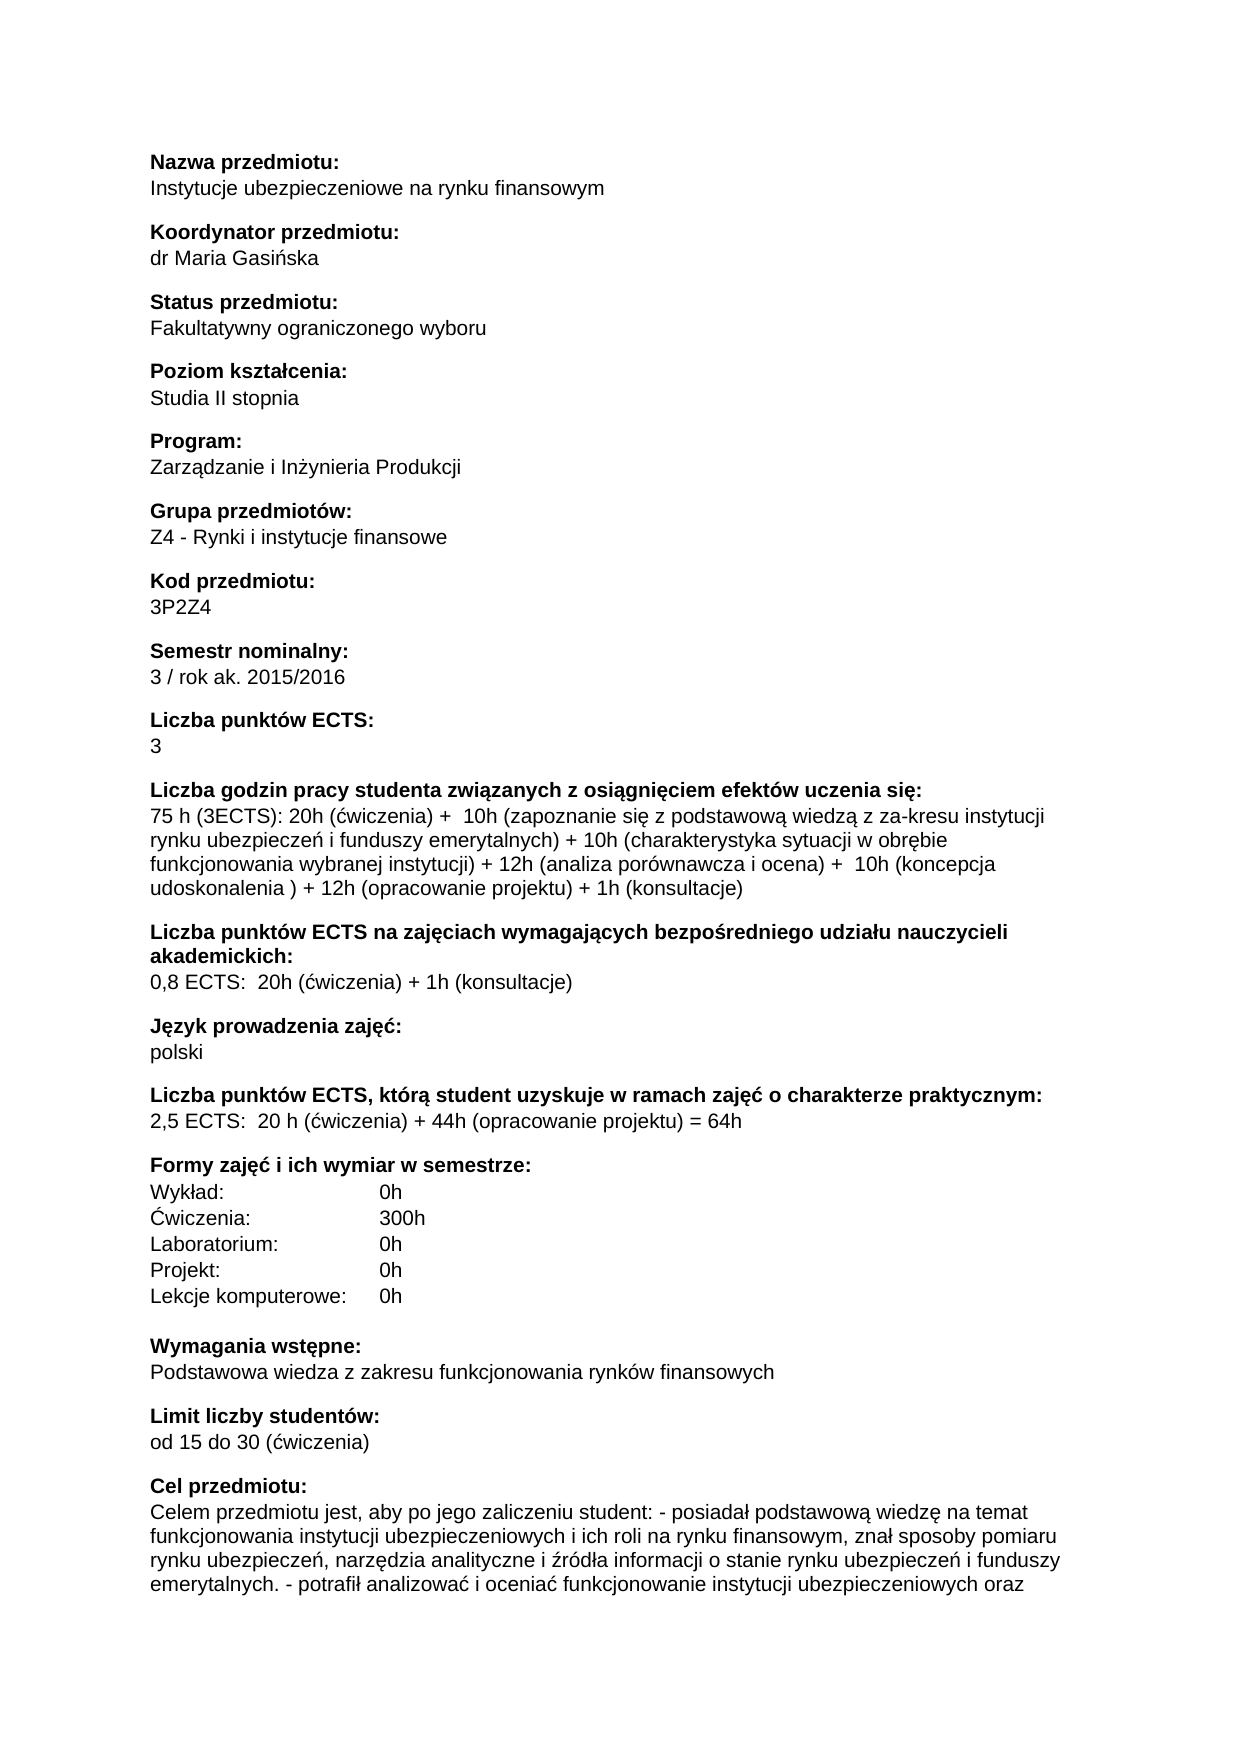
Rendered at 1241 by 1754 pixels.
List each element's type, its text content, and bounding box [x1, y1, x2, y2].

text Formy zajęć i ich wymiar w semestrze: [150, 1153, 1090, 1177]
table_cell 300h [369, 1204, 597, 1230]
text Instytucje ubezpieczeniowe na rynku finansowym [150, 176, 1090, 200]
text 3 [150, 734, 1090, 758]
text Liczba punktów ECTS: [150, 708, 1090, 732]
text Poziom kształcenia: [150, 359, 1090, 383]
table_cell Lekcje komputerowe: [140, 1284, 367, 1308]
text Status przedmiotu: [150, 289, 1090, 313]
text Cel przedmiotu: [150, 1473, 1090, 1497]
text Liczba punktów ECTS na zajęciach wymagających bezpośredniego udziału nauczycieli akademickich: [150, 920, 1090, 968]
text Podstawowa wiedza z zakresu funkcjonowania rynków finansowych [150, 1360, 1090, 1384]
text 0,8 ECTS: 20h (ćwiczenia) + 1h (konsultacje) [150, 970, 1090, 994]
text Zarządzanie i Inżynieria Produkcji [150, 455, 1090, 479]
text 75 h (3ECTS): 20h (ćwiczenia) + 10h (zapoznanie się z podstawową wiedzą z za-kresu instytucji rynku ubezpieczeń i funduszy emerytalnych) + 10h (charakterystyka sytuacji w obrębie funkcjonowania wybranej instytucji) + 12h (analiza porównawcza i ocena) + 10h (koncepcja udoskonalenia ) + 12h (opracowanie projektu) + 1h (konsultacje) [150, 804, 1090, 900]
table_cell 0h [369, 1282, 597, 1308]
text Język prowadzenia zajęć: [150, 1013, 1090, 1037]
text 3P2Z4 [150, 595, 1090, 619]
text Nazwa przedmiotu: [150, 150, 1090, 174]
text Semestr nominalny: [150, 638, 1090, 662]
table_cell 0h [369, 1256, 597, 1282]
table_cell Laboratorium: [140, 1232, 367, 1256]
text Liczba punktów ECTS, którą student uzyskuje w ramach zajęć o charakterze praktycznym: [150, 1083, 1090, 1107]
text Kod przedmiotu: [150, 569, 1090, 593]
table_cell Ćwiczenia: [140, 1206, 367, 1230]
text Program: [150, 429, 1090, 453]
text Koordynator przedmiotu: [150, 220, 1090, 244]
text Fakultatywny ograniczonego wyboru [150, 316, 1090, 339]
table_header 0h [369, 1180, 597, 1204]
text polski [150, 1039, 1090, 1063]
text dr Maria Gasińska [150, 246, 1090, 270]
text Grupa przedmiotów: [150, 499, 1090, 523]
table_header Wykład: [140, 1180, 367, 1204]
text Studia II stopnia [150, 385, 1090, 409]
text 3 / rok ak. 2015/2016 [150, 664, 1090, 688]
text Liczba godzin pracy studenta związanych z osiągnięciem efektów uczenia się: [150, 778, 1090, 802]
text Z4 - Rynki i instytucje finansowe [150, 525, 1090, 549]
text Limit liczby studentów: [150, 1404, 1090, 1428]
text 2,5 ECTS: 20 h (ćwiczenia) + 44h (opracowanie projektu) = 64h [150, 1109, 1090, 1133]
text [150, 1499, 1090, 1595]
text Wymagania wstępne: [150, 1334, 1090, 1358]
table_cell Projekt: [140, 1258, 367, 1282]
table_cell 0h [369, 1230, 597, 1256]
text od 15 do 30 (ćwiczenia) [150, 1430, 1090, 1454]
